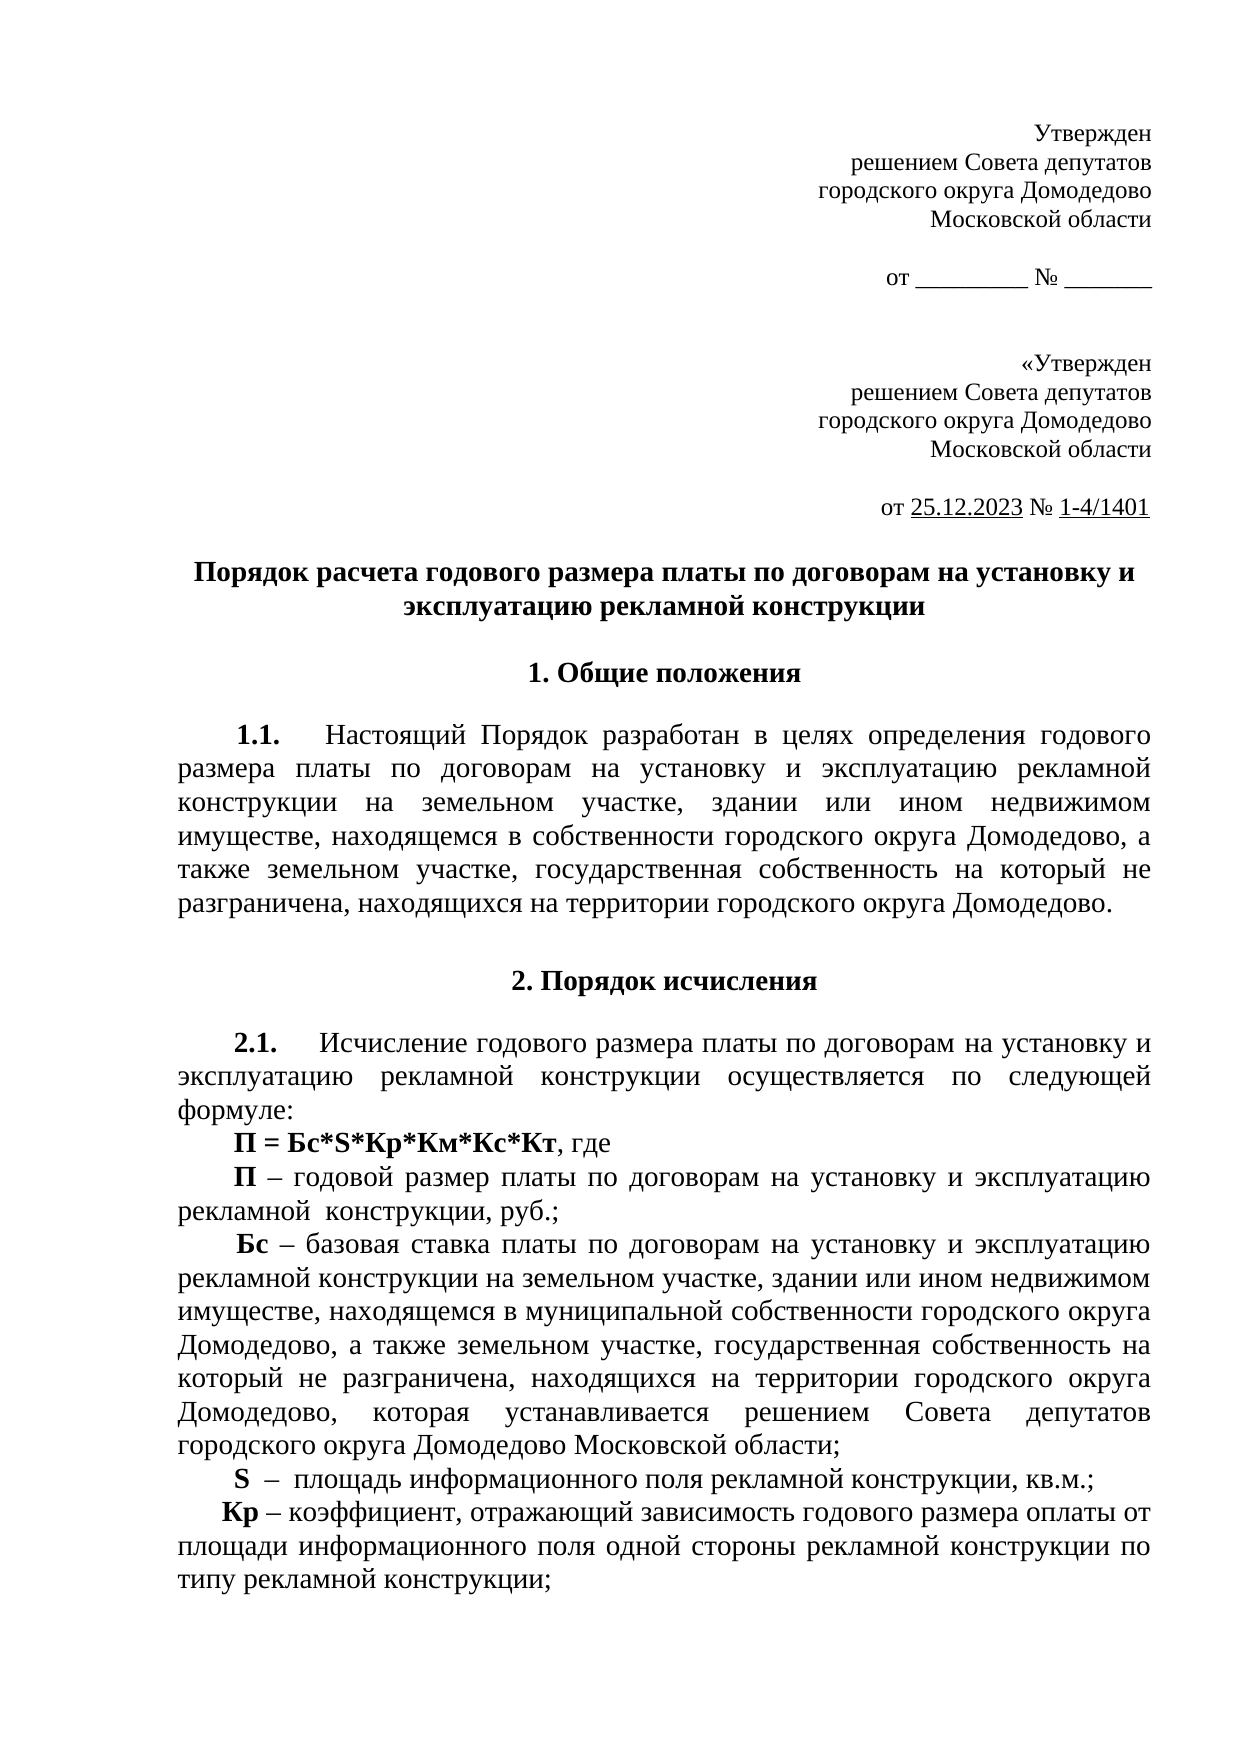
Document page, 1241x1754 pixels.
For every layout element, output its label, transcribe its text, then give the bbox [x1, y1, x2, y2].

text 2. Порядок исчисления [177, 963, 1152, 996]
text Московской области [177, 204, 1152, 233]
text городского округа Домодедово [177, 406, 1152, 434]
text Московской области [177, 434, 1152, 463]
text решением Совета депутатов [177, 377, 1152, 406]
text S – площадь информационного поля рекламной конструкции, кв.м.; [177, 1461, 1152, 1494]
list Настоящий Порядок разработан в целях определения годового размера платы по договорам на установку и эксплуатацию рекламной конструкции на земельном участке, здании или ином недвижимом имуществе, находящемся в собственности городского округа Домодедово, а также земельном участке, государственная собственность на который не разграничена, находящихся на территории городского округа Домодедово. [177, 717, 1152, 918]
text решением Совета депутатов [177, 147, 1152, 176]
title Порядок расчета годового размера платы по договорам на установку и эксплуатацию рекламной конструкции [177, 554, 1152, 621]
text П – годовой размер платы по договорам на установку и эксплуатацию рекламной конструкции, руб.; [177, 1159, 1152, 1226]
text Бс – базовая ставка платы по договорам на установку и эксплуатацию рекламной конструкции на земельном участке, здании или ином недвижимом имуществе, находящемся в муниципальной собственности городского округа Домодедово, а также земельном участке, государственная собственность на который не разграничена, находящихся на территории городского округа Домодедово, которая устанавливается решением Совета депутатов городского округа Домодедово Московской области; [177, 1226, 1152, 1461]
text П = Бс*S*Кр*Км*Кс*Кт, где [177, 1126, 1152, 1159]
text городского округа Домодедово [177, 176, 1152, 204]
text от _________ № _______ [177, 262, 1152, 291]
text Утвержден [177, 118, 1152, 147]
text Кр – коэффициент, отражающий зависимость годового размера оплаты от площади информационного поля одной стороны рекламной конструкции по типу рекламной конструкции; [177, 1494, 1152, 1595]
text 1. Общие положения [177, 655, 1152, 688]
text от 25.12.2023 № 1-4/1401 [841, 492, 1152, 521]
text 2.1. Исчисление годового размера платы по договорам на установку и эксплуатацию рекламной конструкции осуществляется по следующей формуле: [177, 1025, 1152, 1126]
text «Утвержден [177, 348, 1152, 377]
